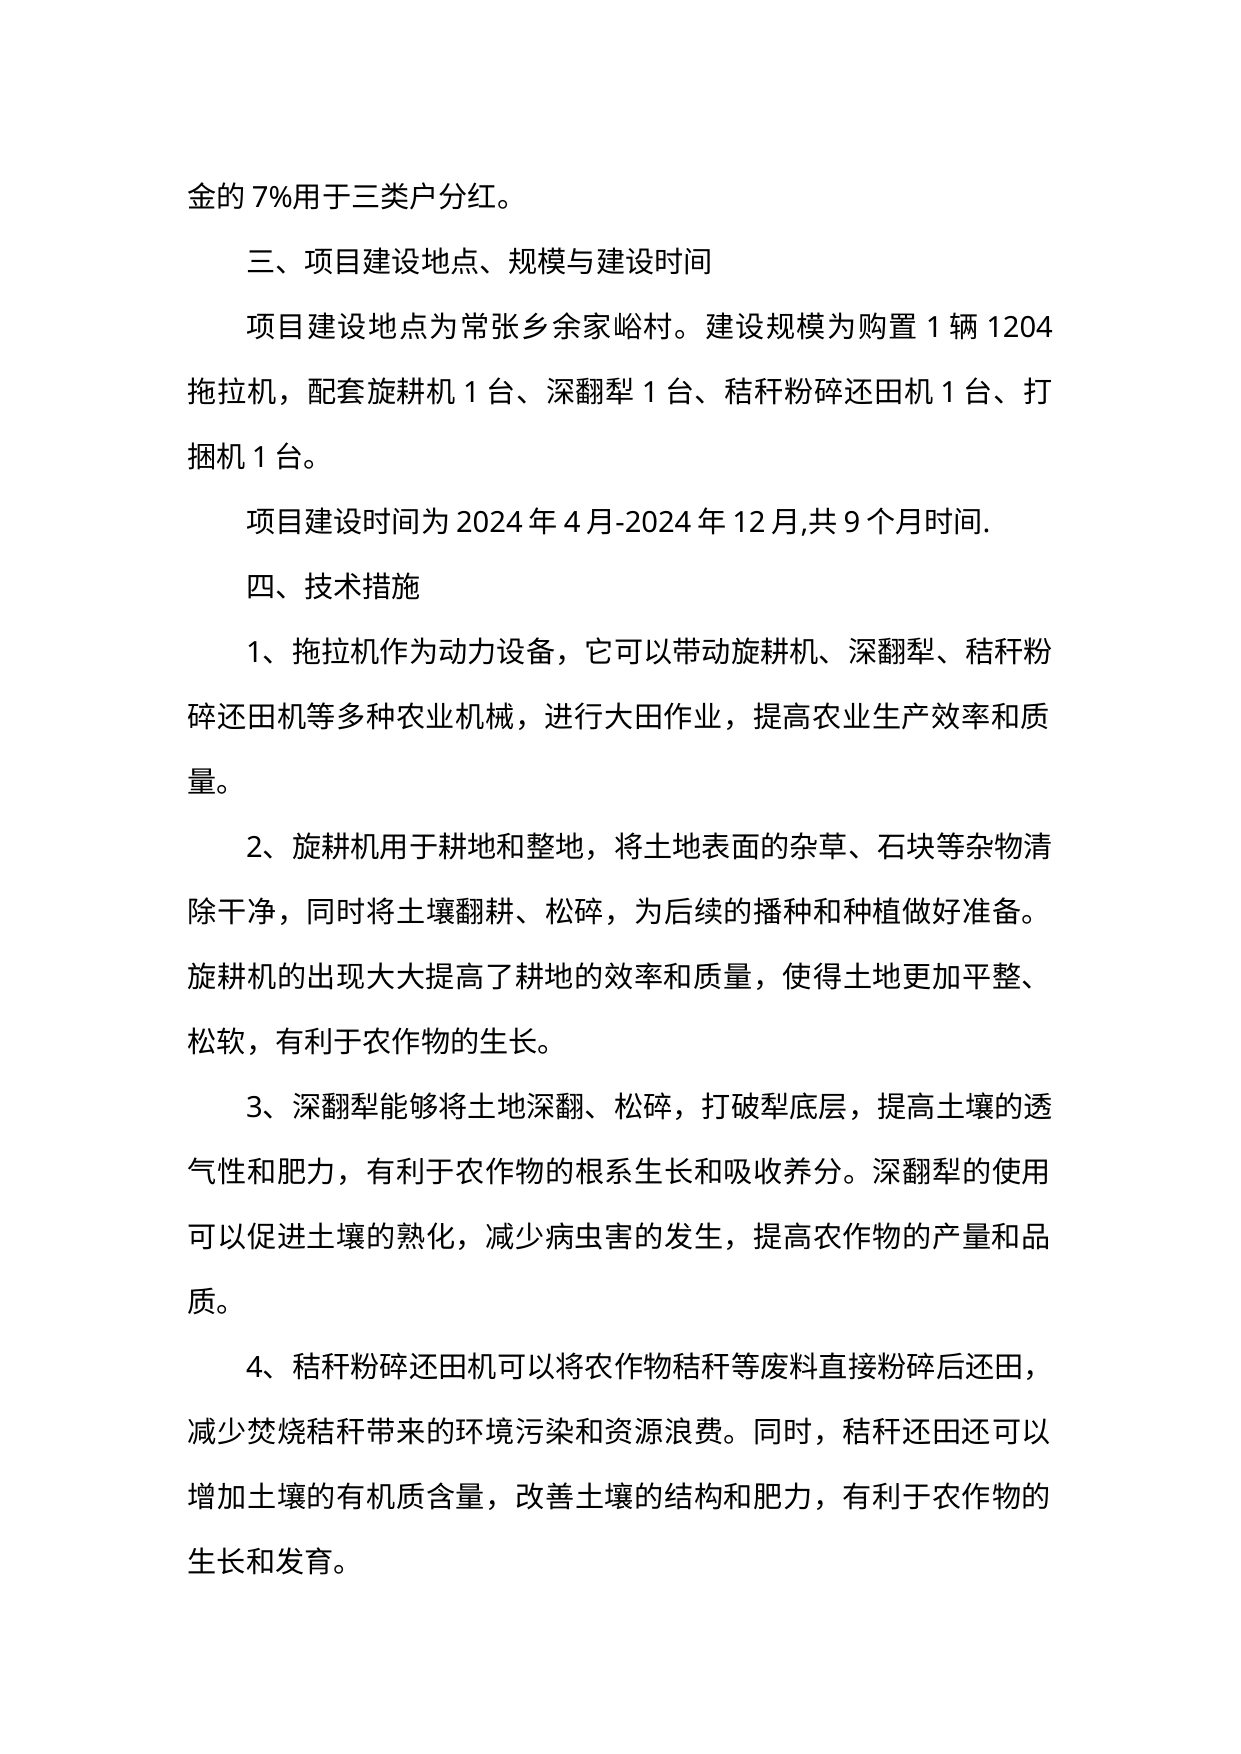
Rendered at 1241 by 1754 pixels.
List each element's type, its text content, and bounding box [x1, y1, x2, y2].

text 项目建设时间为2024年4月-2024年12月,共9个月时间. [187, 487, 1053, 552]
text 1、拖拉机作为动力设备，它可以带动旋耕机、深翻犁、秸秆粉碎还田机等多种农业机械，进行大田作业，提高农业生产效率和质量。 [187, 617, 1053, 812]
text 项目建设地点为常张乡余家峪村。建设规模为购置1辆1204 拖拉机，配套旋耕机1台、深翻犁1台、秸秆粉碎还田机1台、打捆机1台。 [187, 292, 1053, 487]
list 技术措施 [187, 552, 1053, 617]
text 三、项目建设地点、规模与建设时间 [187, 227, 1053, 292]
text 4、秸秆粉碎还田机可以将农作物秸秆等废料直接粉碎后还田，减少焚烧秸秆带来的环境污染和资源浪费。同时，秸秆还田还可以增加土壤的有机质含量，改善土壤的结构和肥力，有利于农作物的生长和发育。 [187, 1332, 1053, 1592]
text 3、深翻犁能够将土地深翻、松碎，打破犁底层，提高土壤的透气性和肥力，有利于农作物的根系生长和吸收养分。深翻犁的使用可以促进土壤的熟化，减少病虫害的发生，提高农作物的产量和品质。 [187, 1072, 1053, 1332]
text 2、旋耕机用于耕地和整地，将土地表面的杂草、石块等杂物清除干净，同时将土壤翻耕、松碎，为后续的播种和种植做好准备。旋耕机的出现大大提高了耕地的效率和质量，使得土地更加平整、松软，有利于农作物的生长。 [187, 812, 1053, 1072]
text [187, 162, 1053, 227]
